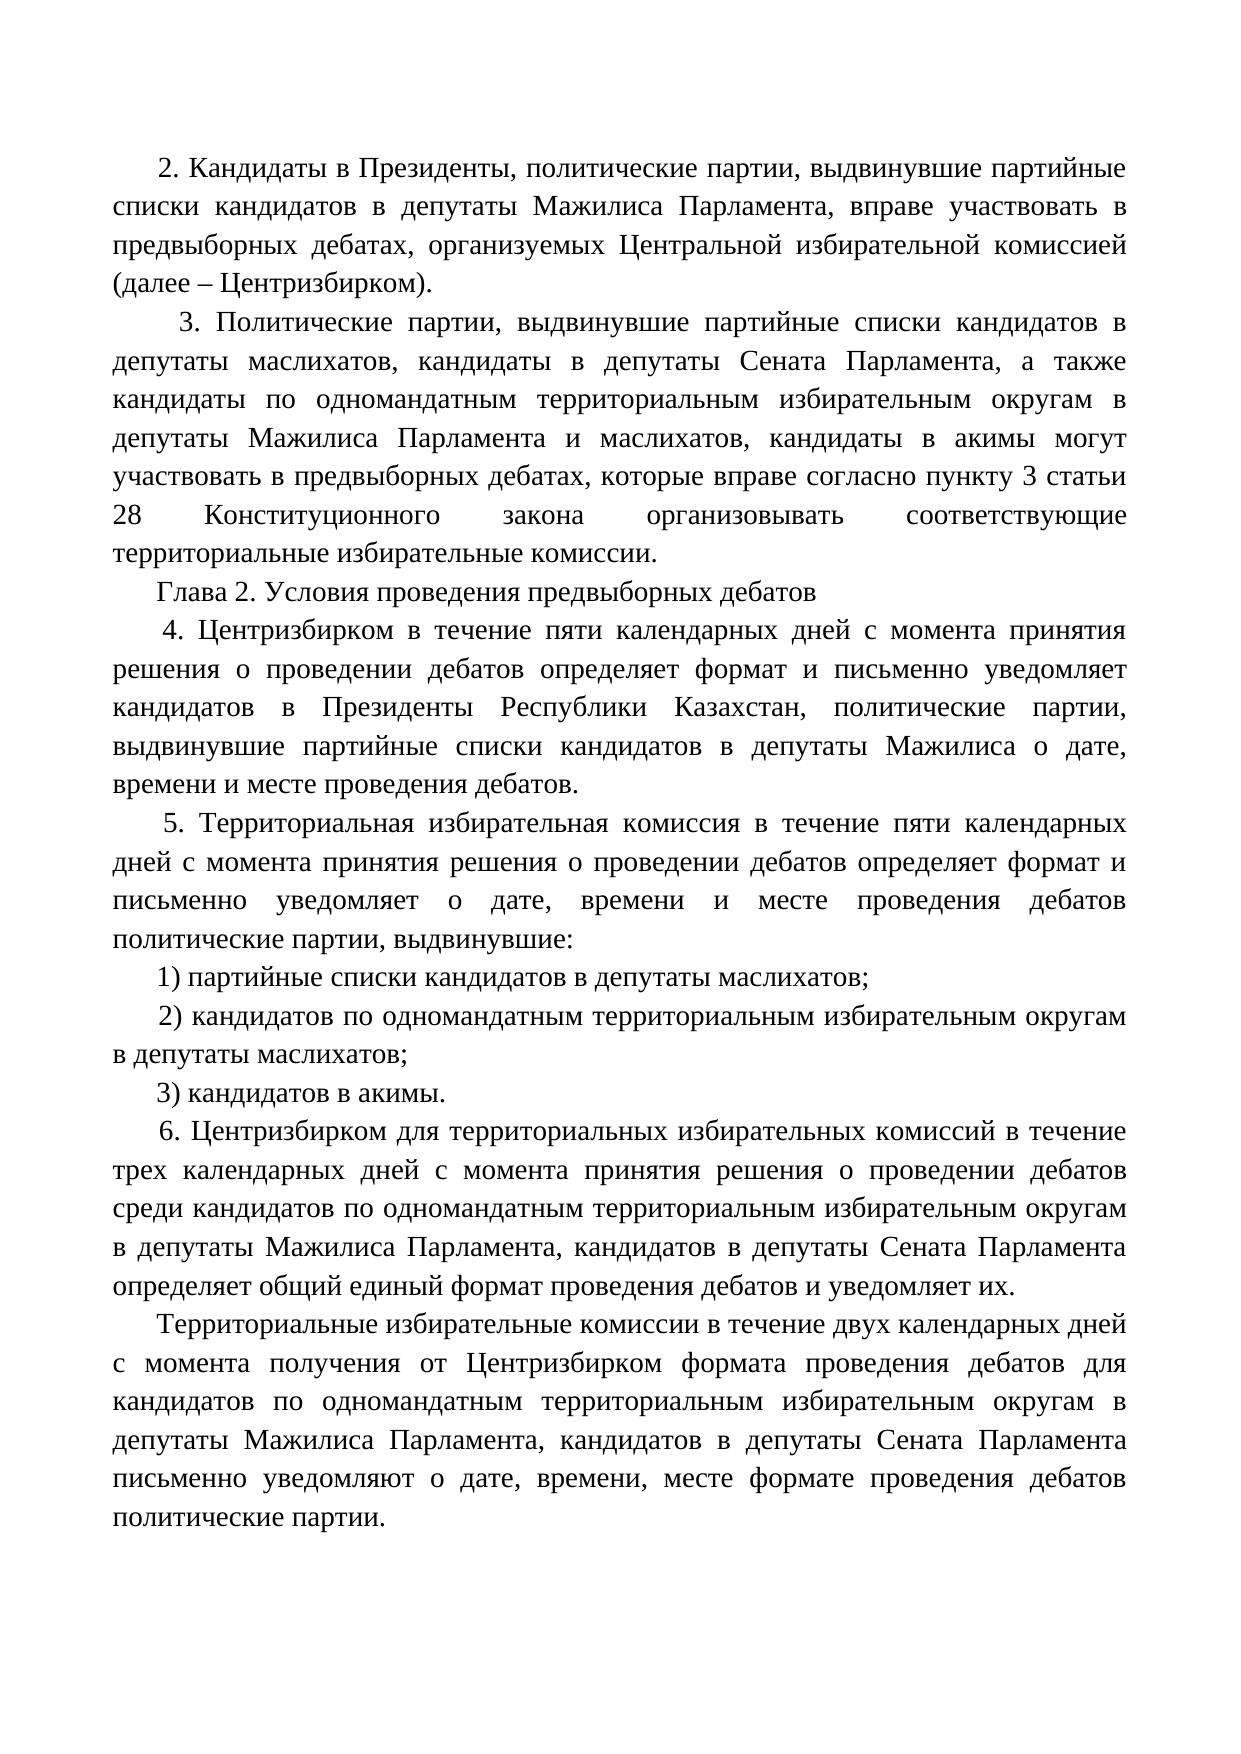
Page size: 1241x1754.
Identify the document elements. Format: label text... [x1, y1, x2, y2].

text 6. Центризбирком для территориальных избирательных комиссий в течение трех календарных дней с момента принятия решения о проведении дебатов среди кандидатов по одномандатным территориальным избирательным округам в депутаты Мажилиса Парламента, кандидатов в депутаты Сената Парламента определяет общий единый формат проведения дебатов и уведомляет их. [112, 1113, 1128, 1301]
text 1) партийные списки кандидатов в депутаты маслихатов; [112, 959, 1128, 993]
text 3) кандидатов в акимы. [112, 1075, 1128, 1108]
text 3. Политические партии, выдвинувшие партийные списки кандидатов в депутаты маслихатов, кандидаты в депутаты Сената Парламента, а также кандидаты по одномандатным территориальным избирательным округам в депутаты Мажилиса Парламента и маслихатов, кандидаты в акимы могут участвовать в предвыборных дебатах, которые вправе согласно пункту 3 статьи 28 Конституционного закона организовывать соответствующие территориальные избирательные комиссии. [112, 304, 1128, 569]
text 2. Кандидаты в Президенты, политические партии, выдвинувшие партийные списки кандидатов в депутаты Мажилиса Парламента, вправе участвовать в предвыборных дебатах, организуемых Центральной избирательной комиссией (далее – Центризбирком). [112, 150, 1128, 299]
text Территориальные избирательные комиссии в течение двух календарных дней с момента получения от Центризбирком формата проведения дебатов для кандидатов по одномандатным территориальным избирательным округам в депутаты Мажилиса Парламента, кандидатов в депутаты Сената Парламента письменно уведомляют о дате, времени, месте формате проведения дебатов политические партии. [112, 1306, 1128, 1532]
text Глава 2. Условия проведения предвыборных дебатов [112, 574, 1128, 607]
text 5. Территориальная избирательная комиссия в течение пяти календарных дней с момента принятия решения о проведении дебатов определяет формат и письменно уведомляет о дате, времени и месте проведения дебатов политические партии, выдвинувшие: [112, 805, 1128, 954]
text 2) кандидатов по одномандатным территориальным избирательным округам в депутаты маслихатов; [112, 998, 1128, 1070]
text 4. Центризбирком в течение пяти календарных дней с момента принятия решения о проведении дебатов определяет формат и письменно уведомляет кандидатов в Президенты Республики Казахстан, политические партии, выдвинувшие партийные списки кандидатов в депутаты Мажилиса о дате, времени и месте проведения дебатов. [112, 612, 1128, 800]
